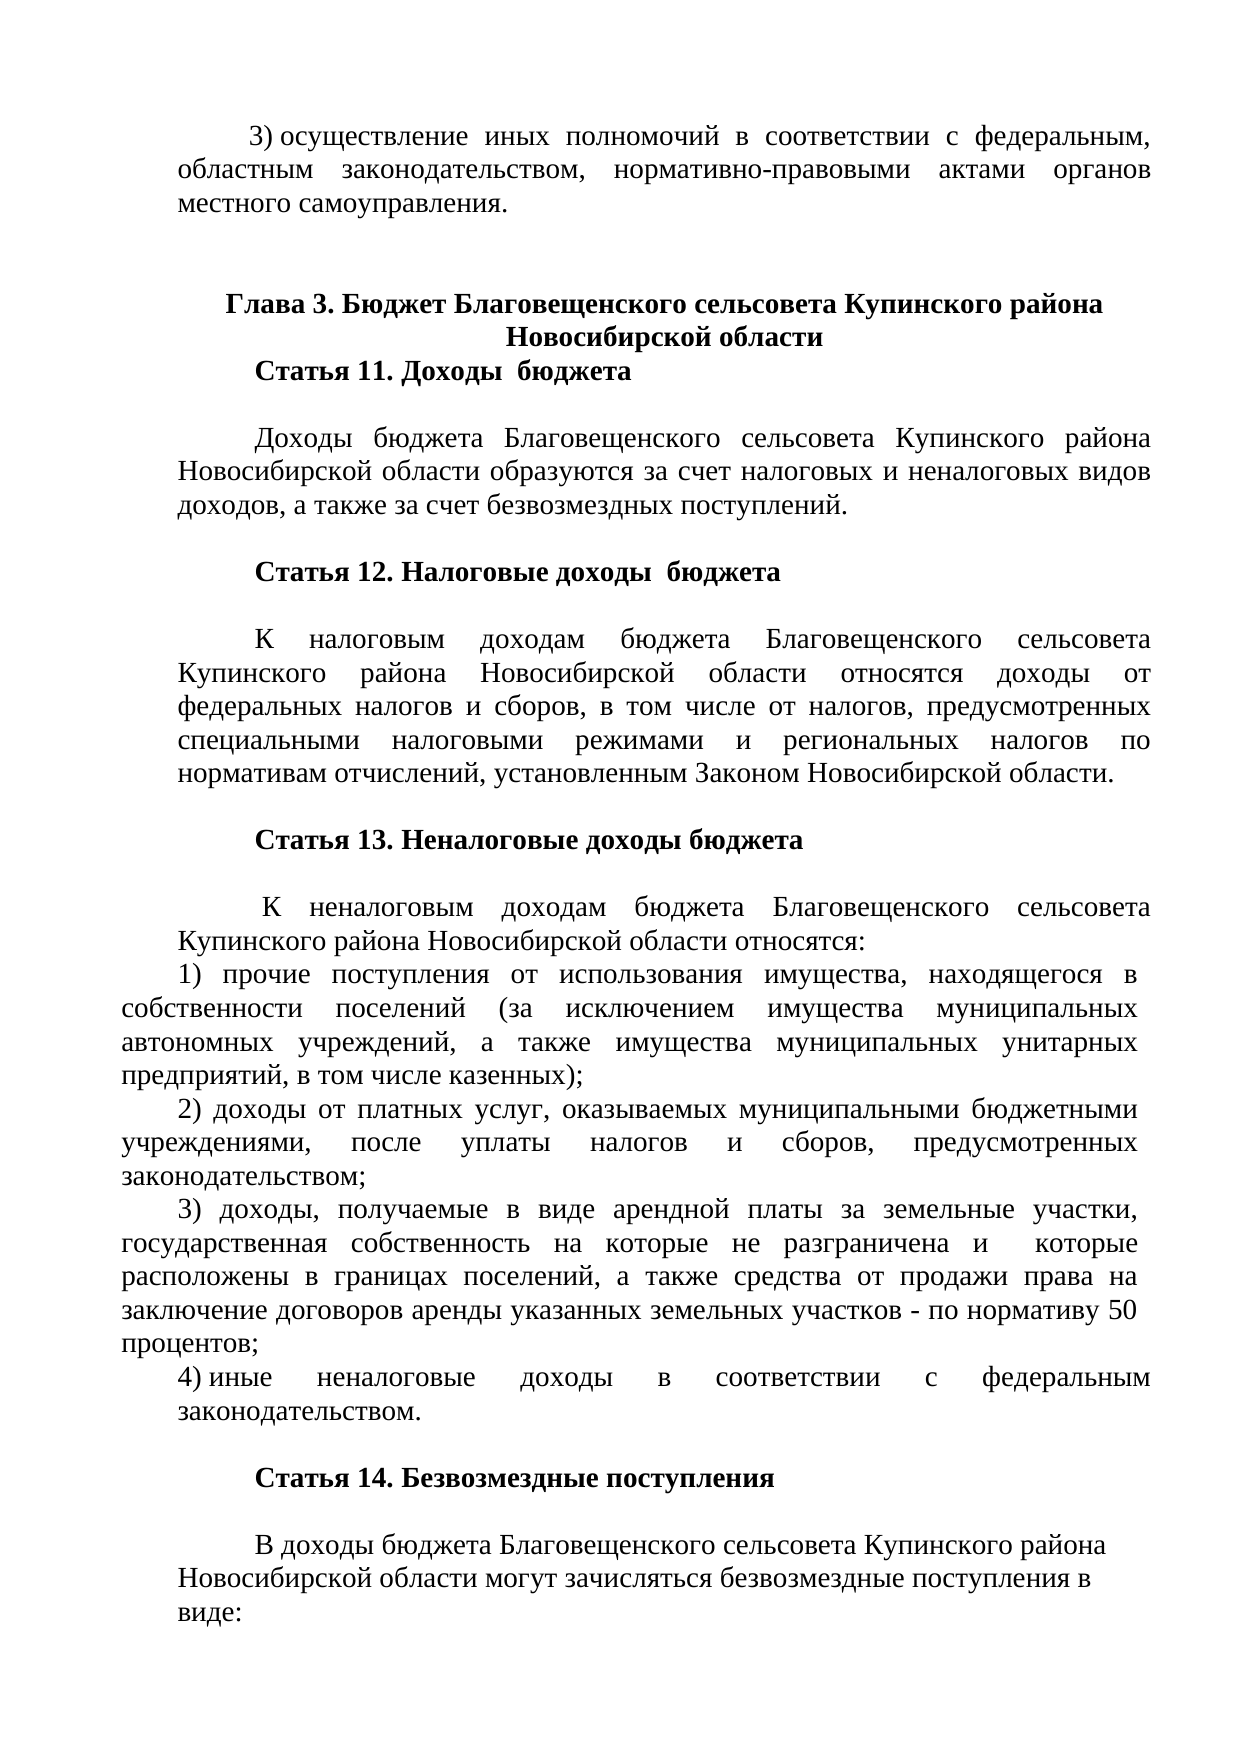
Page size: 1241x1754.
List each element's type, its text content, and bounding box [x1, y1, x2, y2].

text 3) доходы, получаемые в виде арендной платы за земельные участки, государственная собственность на которые не разграничена и которые расположены в границах поселений, а также средства от продажи права на заключение договоров аренды указанных земельных участков - по нормативу 50 процентов; [121, 1191, 1139, 1359]
text 3) осуществление иных полномочий в соответствии с федеральным, областным законодательством, нормативно-правовыми актами органов местного самоуправления. [177, 118, 1152, 219]
text Статья 14. Безвозмездные поступления [177, 1460, 1152, 1493]
text 1) прочие поступления от использования имущества, находящегося в собственности поселений (за исключением имущества муниципальных автономных учреждений, а также имущества муниципальных унитарных предприятий, в том числе казенных); [121, 957, 1139, 1091]
text Статья 13. Неналоговые доходы бюджета [177, 822, 1152, 856]
text Доходы бюджета Благовещенского сельсовета Купинского района Новосибирской области образуются за счет налоговых и неналоговых видов доходов, а также за счет безвозмездных поступлений. [177, 420, 1152, 521]
text К неналоговым доходам бюджета Благовещенского сельсовета Купинского района Новосибирской области относятся: [177, 889, 1152, 957]
text Статья 11. Доходы бюджета [177, 353, 1152, 386]
text Статья 12. Налоговые доходы бюджета [177, 554, 1152, 588]
text 4) иные неналоговые доходы в соответствии с федеральным законодательством. [177, 1359, 1152, 1426]
title Глава 3. Бюджет Благовещенского сельсовета Купинского района Новосибирской области [177, 286, 1152, 353]
text 2) доходы от платных услуг, оказываемых муниципальными бюджетными учреждениями, после уплаты налогов и сборов, предусмотренных законодательством; [121, 1091, 1139, 1191]
text К налоговым доходам бюджета Благовещенского сельсовета Купинского района Новосибирской области относятся доходы от федеральных налогов и сборов, в том числе от налогов, предусмотренных специальными налоговыми режимами и региональных налогов по нормативам отчислений, установленным Законом Новосибирской области. [177, 621, 1152, 789]
text В доходы бюджета Благовещенского сельсовета Купинского района Новосибирской области могут зачисляться безвозмездные поступления в виде: [177, 1527, 1152, 1627]
